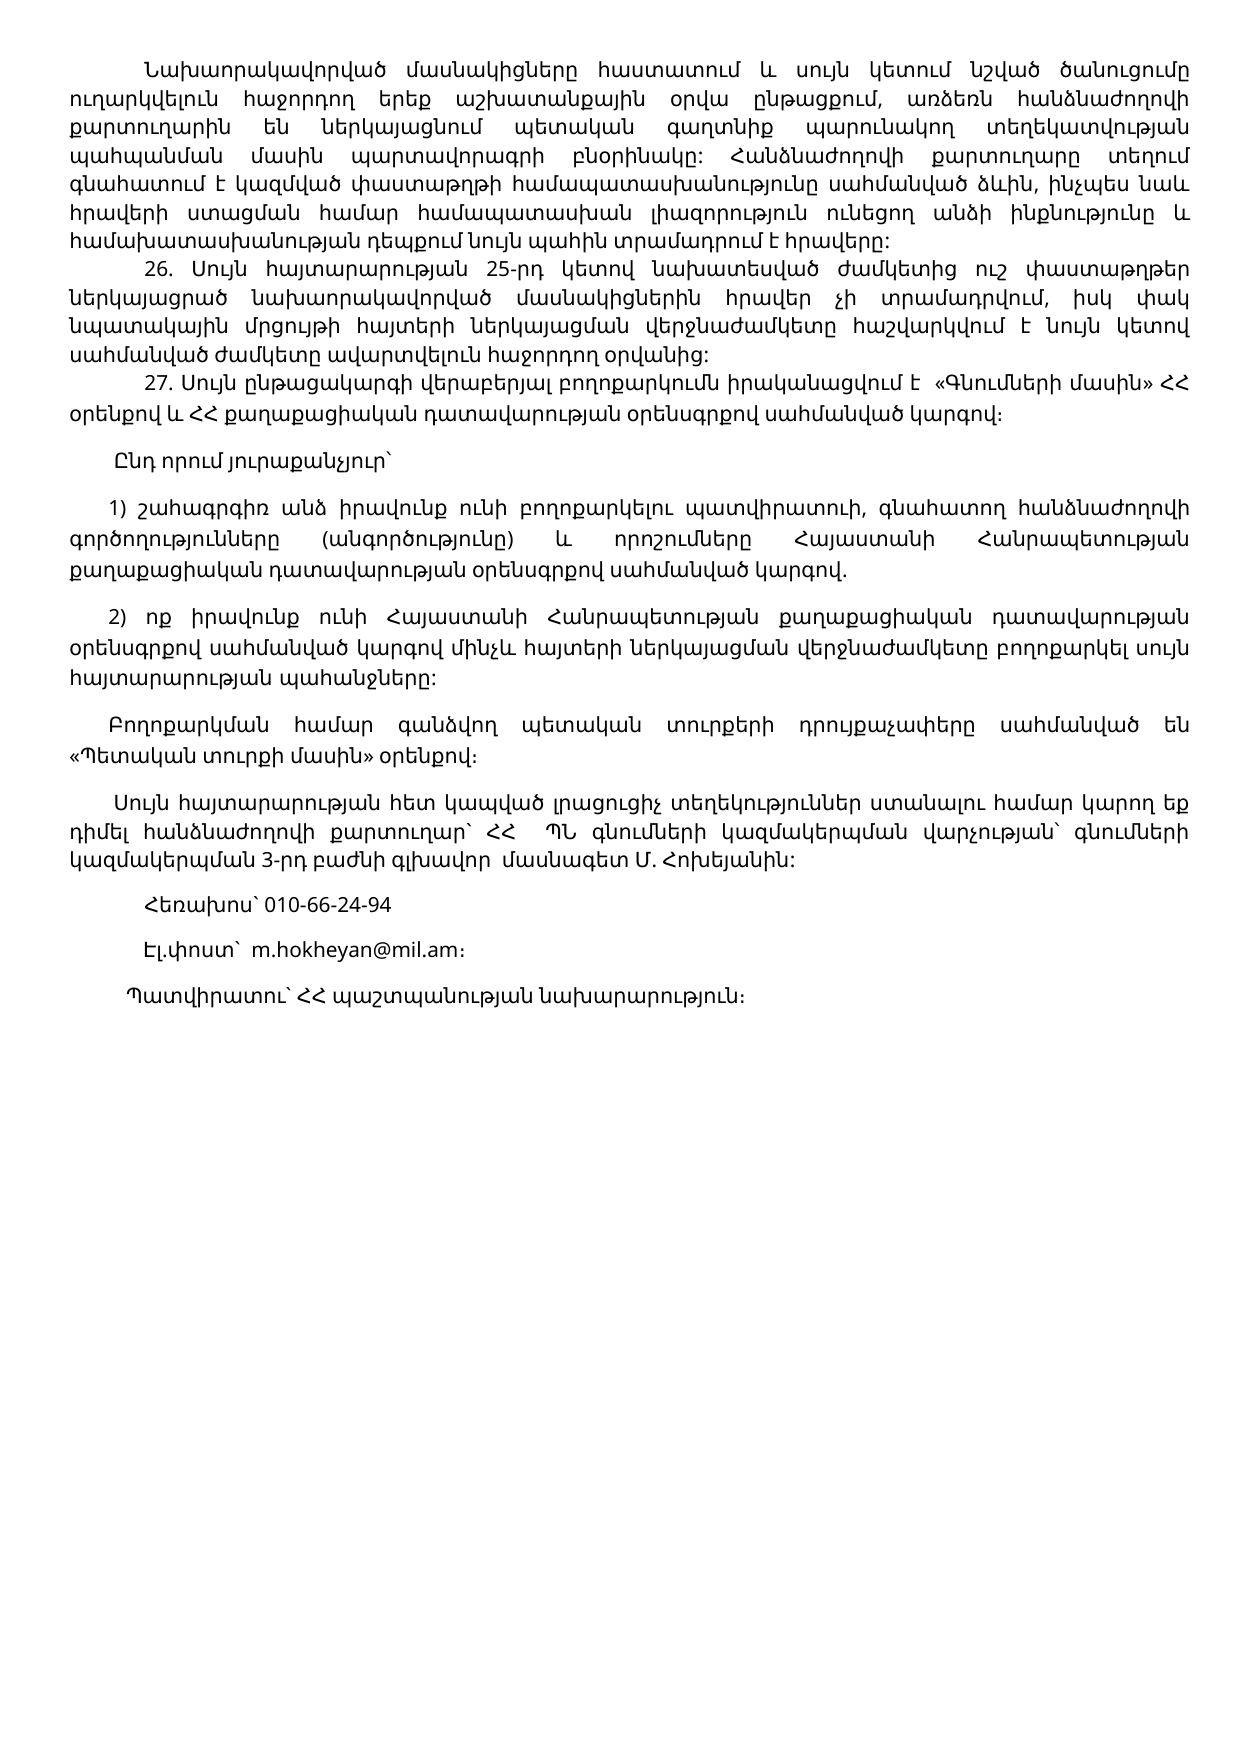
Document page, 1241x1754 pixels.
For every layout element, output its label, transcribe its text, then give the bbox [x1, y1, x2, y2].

text 27. Սույն ընթացակարգի վերաբերյալ բողոքարկումն իրականացվում է «Գնումների մասին» ՀՀ օրենքով և ՀՀ քաղաքացիական դատավարության օրենսգրքով սահմանված կարգով։ [69, 368, 1191, 427]
text Հեռախոս` 010-66-24-94 [69, 891, 1191, 919]
text 2) ոք իրավունք ունի Հայաստանի Հանրապետության քաղաքացիական դատավարության օրենսգրքով սահմանված կարգով մինչև հայտերի ներկայացման վերջնաժամկետը բողոքարկել սույն հայտարարության պահանջները: [69, 602, 1191, 692]
text Սույն հայտարարության հետ կապված լրացուցիչ տեղեկություններ ստանալու համար կարող եք դիմել հանձնաժողովի քարտուղար` ՀՀ ՊՆ գնումների կազմակերպման վարչության՝ գնումների կազմակերպման 3-րդ բաժնի գլխավոր մասնագետ Մ. Հոխեյանին: [69, 788, 1191, 874]
text Նախաորակավորված մասնակիցները հաստատում և սույն կետում նշված ծանուցումը ուղարկվելուն հաջորդող երեք աշխատանքային օրվա ընթացքում, առձեռն հանձնաժողովի քարտուղարին են ներկայացնում պետական գաղտնիք պարունակող տեղեկատվության պահպանման մասին պարտավորագրի բնօրինակը: Հանձնաժողովի քարտուղարը տեղում գնահատում է կազմված փաստաթղթի համապատասխանությունը սահմանված ձևին, ինչպես նաև հրավերի ստացման համար համապատասխան լիազորություն ունեցող անձի ինքնությունը և համախատասխանության դեպքում նույն պահին տրամադրում է հրավերը: [69, 56, 1191, 254]
text Էլ.փոստ` m.hokheyan@mil.am։ [69, 936, 1191, 964]
text Պատվիրատու` ՀՀ պաշտպանության նախարարություն։ [69, 981, 1191, 1009]
text 26. Սույն հայտարարության 25-րդ կետով նախատեսված ժամկետից ուշ փաստաթղթեր ներկայացրած նախաորակավորված մասնակիցներին հրավեր չի տրամադրվում, իսկ փակ նպատակային մրցույթի հայտերի ներկայացման վերջնաժամկետը հաշվարկվում է նույն կետով սահմանված ժամկետը ավարտվելուն հաջորդող օրվանից: [69, 254, 1191, 368]
text Բողոքարկման համար գանձվող պետական տուրքերի դրույքաչափերը սահմանված են «Պետական տուրքի մասին» օրենքով։ [69, 711, 1191, 770]
text Ընդ որում յուրաքանչյուր՝ [69, 446, 1191, 475]
text 1) շահագրգիռ անձ իրավունք ունի բողոքարկելու պատվիրատուի, գնահատող հանձնաժողովի գործողությունները (անգործությունը) և որոշումները Հայաստանի Հանրապետության քաղաքացիական դատավարության օրենսգրքով սահմանված կարգով. [69, 493, 1191, 583]
